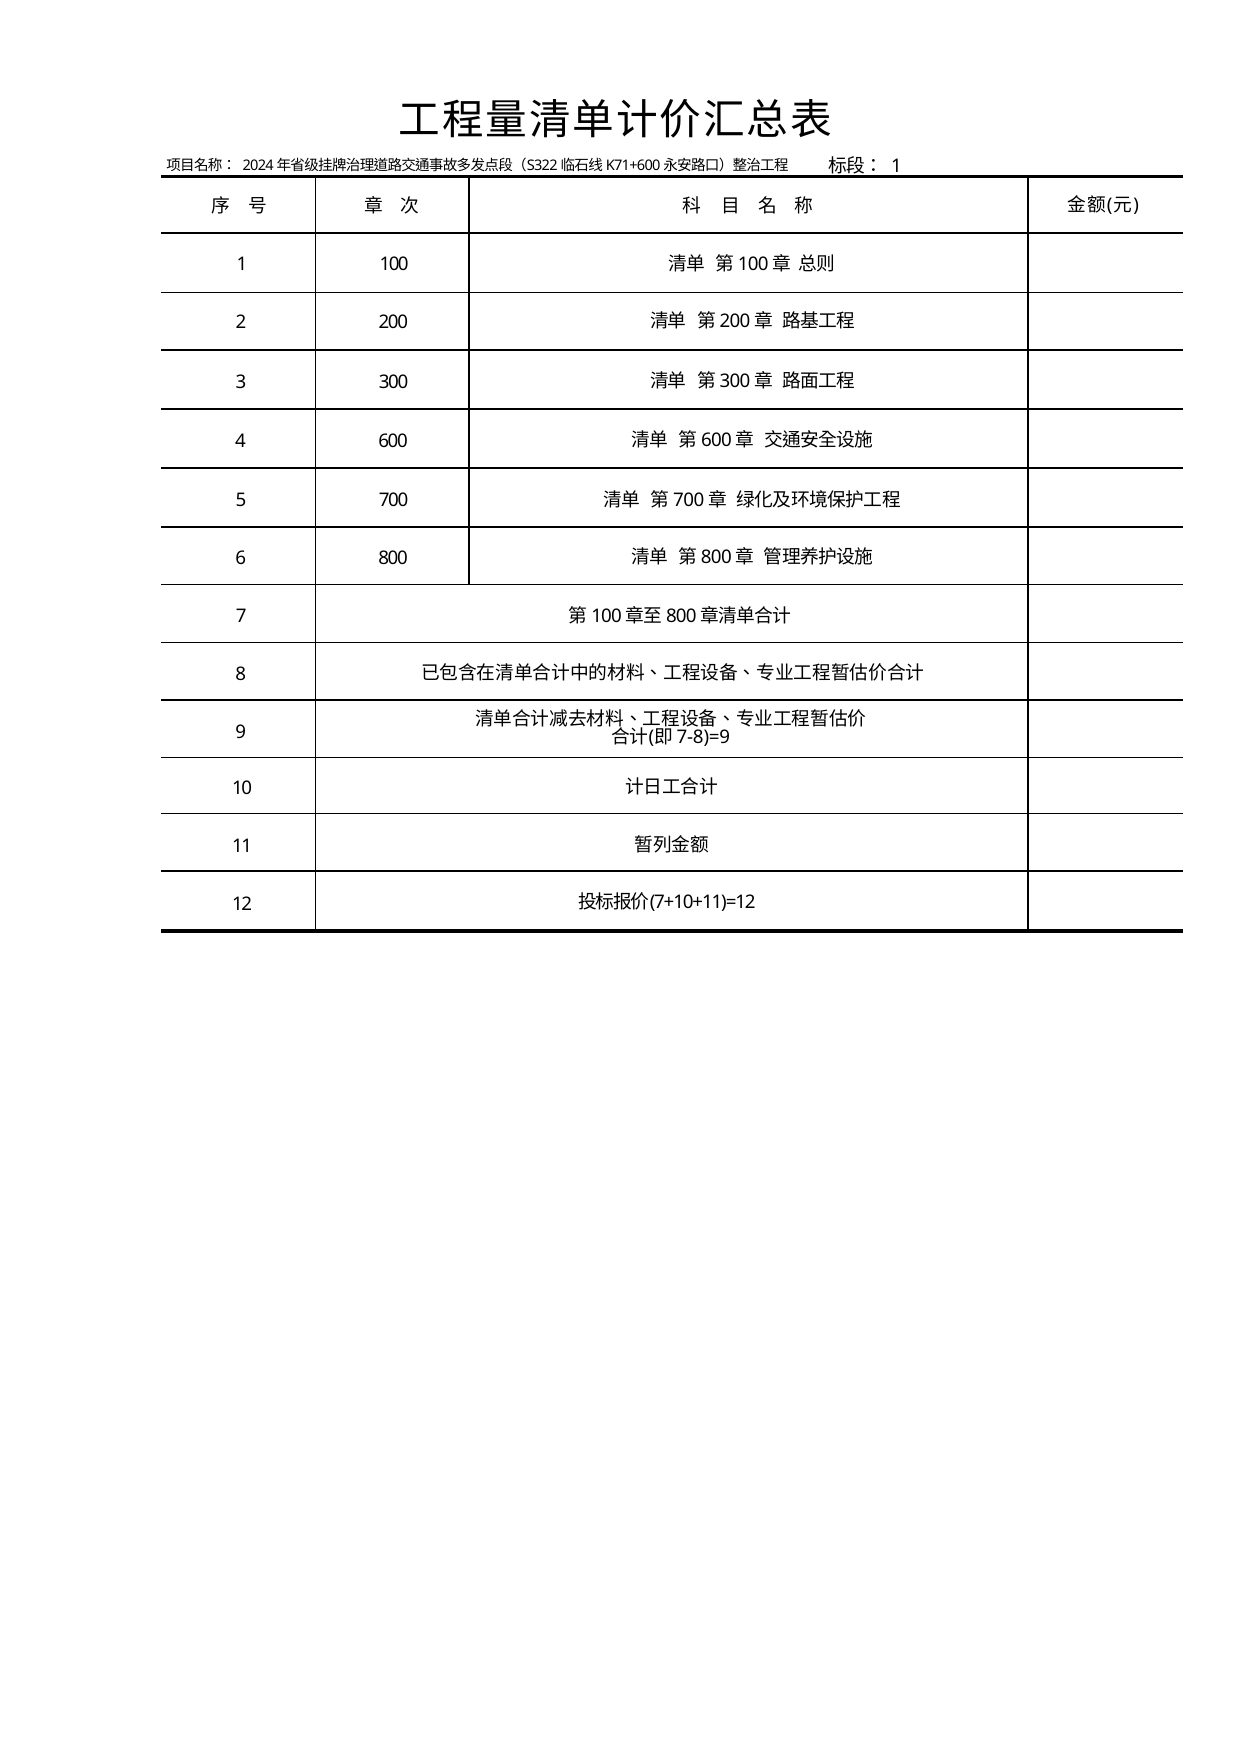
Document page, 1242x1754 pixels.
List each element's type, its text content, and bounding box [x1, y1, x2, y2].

table_cell [1029, 351, 1183, 408]
table_cell 清单 第100章 总则 [470, 234, 1027, 291]
table_cell 12 [161, 872, 315, 929]
text 工程量清单计价汇总表 [386, 100, 1183, 143]
table_cell 已包含在清单合计中的材料、工程设备、专业工程暂估价合计 [316, 643, 1027, 699]
table_header 序 号 [161, 178, 315, 232]
table_cell 9 [161, 701, 315, 757]
table_cell [1029, 469, 1183, 526]
table_cell 700 [316, 469, 468, 526]
table_cell 清单合计减去材料、工程设备、专业工程暂估价 合计(即7-8)=9 [316, 701, 1027, 757]
table_cell 600 [316, 410, 468, 467]
table_cell [1029, 701, 1183, 757]
table_cell [1029, 528, 1183, 584]
table_header 科 目 名 称 [470, 178, 1027, 232]
table_cell 投标报价(7+10+11)=12 [316, 872, 1027, 929]
table_cell 计日工合计 [316, 758, 1027, 813]
table_cell [1029, 585, 1183, 641]
table_cell 6 [161, 528, 315, 584]
table_cell [1029, 293, 1183, 349]
table_cell 200 [316, 293, 468, 349]
table_cell 暂列金额 [316, 814, 1027, 870]
table_cell [1029, 234, 1183, 291]
table_header 金额(元) [1029, 178, 1183, 232]
table_cell 清单 第600章 交通安全设施 [470, 410, 1027, 467]
table_cell 7 [161, 585, 315, 641]
table_cell 300 [316, 351, 468, 408]
table_cell 11 [161, 814, 315, 870]
table_cell 第100章至800章清单合计 [316, 585, 1027, 641]
table_cell 800 [316, 528, 468, 584]
table_cell 清单 第200章 路基工程 [470, 293, 1027, 349]
table_cell [1029, 814, 1183, 870]
table_cell 2 [161, 293, 315, 349]
table_cell 4 [161, 410, 315, 467]
table_cell [1029, 643, 1183, 699]
text 项目名称： 2024年省级挂牌治理道路交通事故多发点段（S322临石线K71+600永安路口）整治工程 标段： 1 [166, 154, 1183, 175]
table_cell 1 [161, 234, 315, 291]
table_header 章 次 [316, 178, 468, 232]
table_cell 清单 第700章 绿化及环境保护工程 [470, 469, 1027, 526]
table_cell [1029, 872, 1183, 929]
table_cell 8 [161, 643, 315, 699]
table_cell [1029, 410, 1183, 467]
table_cell 10 [161, 758, 315, 813]
table_cell 100 [316, 234, 468, 291]
table_cell 清单 第800章 管理养护设施 [470, 528, 1027, 584]
table_cell 清单 第300章 路面工程 [470, 351, 1027, 408]
table_cell [1029, 758, 1183, 813]
table_cell 3 [161, 351, 315, 408]
table_cell 5 [161, 469, 315, 526]
